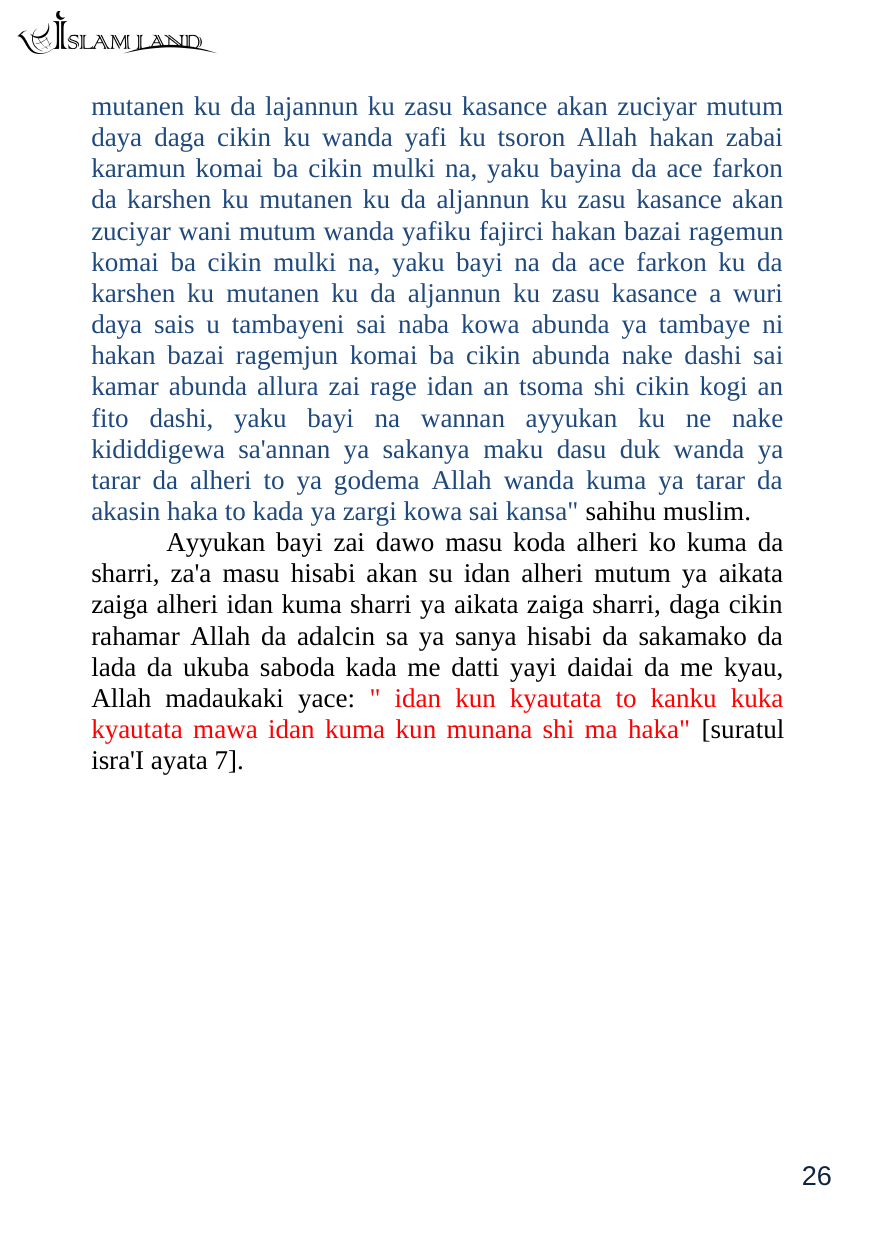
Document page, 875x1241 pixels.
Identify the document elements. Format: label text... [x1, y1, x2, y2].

list Ayyukan bayi zai dawo masu koda alheri ko kuma da sharri, za'a masu hisabi akan su idan alheri mutum ya aikata zaiga alheri idan kuma sharri ya aikata zaiga sharri, daga cikin rahamar Allah da adalcin sa ya sanya hisabi da sakamako da lada da ukuba saboda kada me datti yayi daidai da me kyau, Allah madaukaki yace: " idan kun kyautata to kanku kuka kyautata mawa idan kuma kun munana shi ma haka" [suratul isra'I ayata 7]. [91, 526, 784, 775]
picture [17, 11, 218, 54]
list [91, 90, 784, 526]
